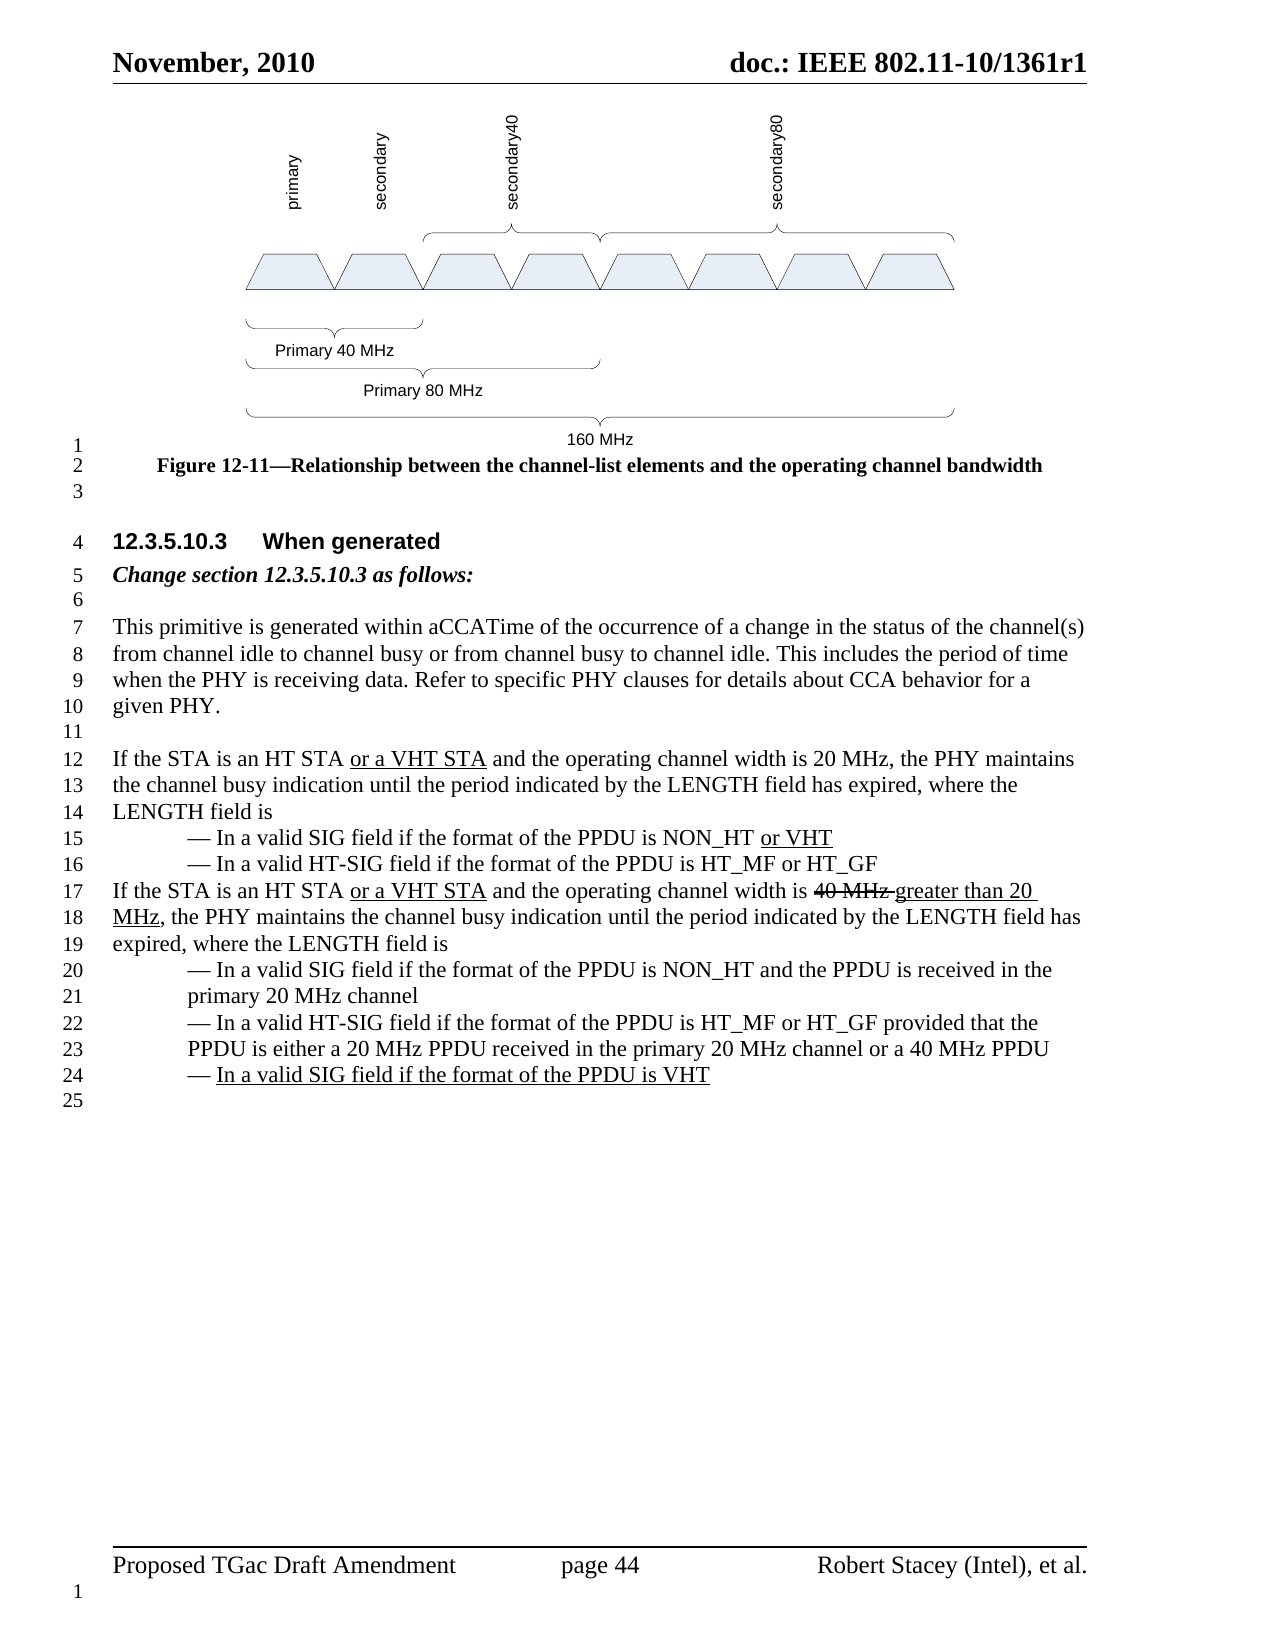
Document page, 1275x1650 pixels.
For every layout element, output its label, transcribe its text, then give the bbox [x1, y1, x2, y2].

subtitle When generated [112, 528, 1087, 554]
text This primitive is generated within aCCATime of the occurrence of a change in the status of the channel(s) [112, 613, 1087, 640]
text Change section 12.3.5.10.3 as follows: [112, 561, 1087, 587]
text — In a valid SIG field if the format of the PPDU is NON_HT and the PPDU is received in the primary 20 MHz channel [187, 956, 1087, 1009]
text — In a valid HT-SIG field if the format of the PPDU is HT_MF or HT_GF provided that the PPDU is either a 20 MHz PPDU received in the primary 20 MHz channel or a 40 MHz PPDU [187, 1009, 1087, 1061]
text — In a valid HT-SIG field if the format of the PPDU is HT_MF or HT_GF [187, 851, 1087, 877]
text If the STA is an HT STA or a VHT STA and the operating channel width is 20 MHz, the PHY maintains the channel busy indication until the period indicated by the LENGTH field has expired, where the LENGTH field is [112, 745, 1087, 824]
text If the STA is an HT STA or a VHT STA and the operating channel width is 40 MHz greater than 20 MHz, the PHY maintains the channel busy indication until the period indicated by the LENGTH field has expired, where the LENGTH field is [112, 877, 1087, 956]
text when the PHY is receiving data. Refer to specific PHY clauses for details about CCA behavior for a given PHY. [112, 666, 1087, 719]
text — In a valid SIG field if the format of the PPDU is VHT [187, 1061, 1087, 1088]
text from channel idle to channel busy or from channel busy to channel idle. This includes the period of time [112, 640, 1087, 666]
text — In a valid SIG field if the format of the PPDU is NON_HT or VHT [187, 824, 1087, 851]
